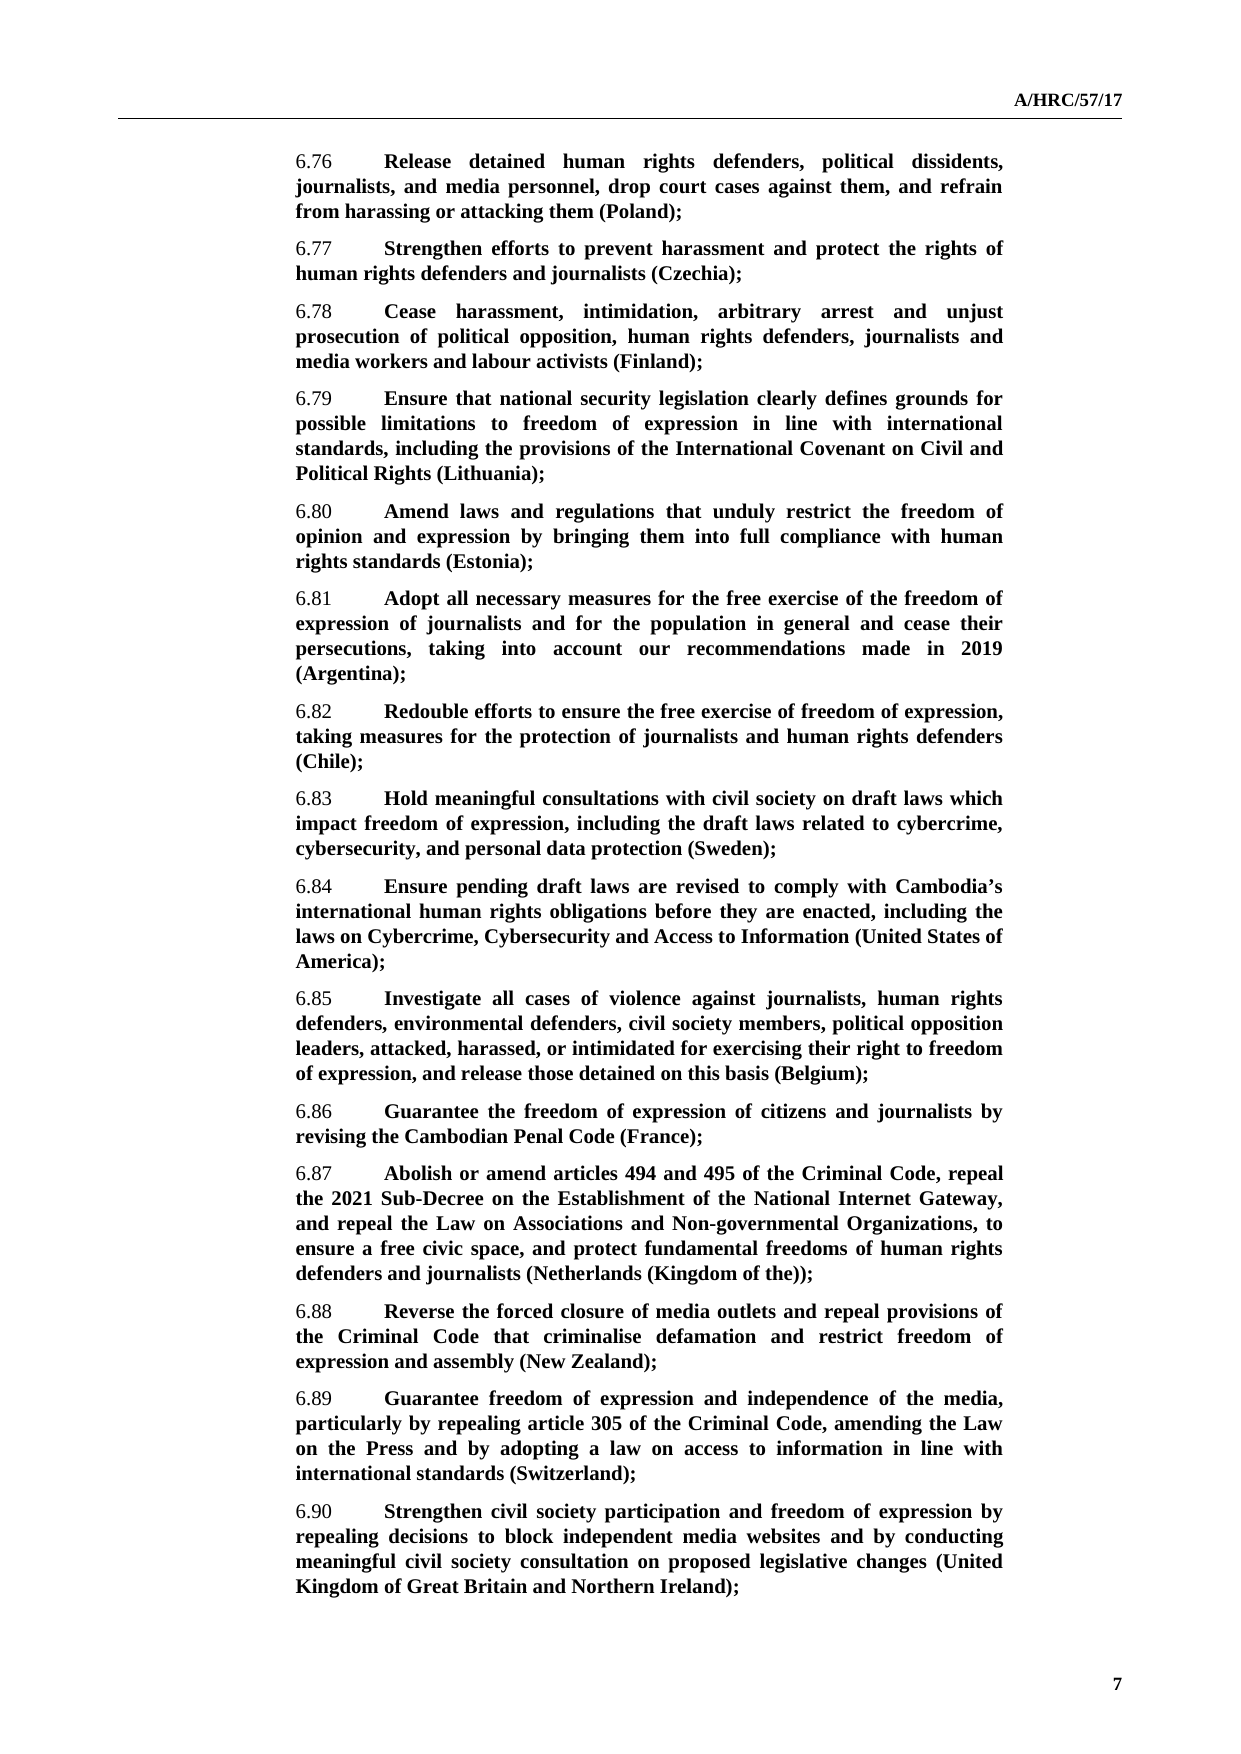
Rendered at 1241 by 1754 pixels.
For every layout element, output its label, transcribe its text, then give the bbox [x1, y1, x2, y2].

text 6.85 Investigate all cases of violence against journalists, human rights defenders, environmental defenders, civil society members, political opposition leaders, attacked, harassed, or intimidated for exercising their right to freedom of expression, and release those detained on this basis (Belgium); [295, 985, 1004, 1085]
text 6.88 Reverse the forced closure of media outlets and repeal provisions of the Criminal Code that criminalise defamation and restrict freedom of expression and assembly (New Zealand); [295, 1298, 1004, 1373]
text 6.87 Abolish or amend articles 494 and 495 of the Criminal Code, repeal the 2021 Sub-Decree on the Establishment of the National Internet Gateway, and repeal the Law on Associations and Non-governmental Organizations, to ensure a free civic space, and protect fundamental freedoms of human rights defenders and journalists (Netherlands (Kingdom of the)); [295, 1160, 1004, 1285]
text 6.82 Redouble efforts to ensure the free exercise of freedom of expression, taking measures for the protection of journalists and human rights defenders (Chile); [295, 698, 1004, 773]
text 6.89 Guarantee freedom of expression and independence of the media, particularly by repealing article 305 of the Criminal Code, amending the Law on the Press and by adopting a law on access to information in line with international standards (Switzerland); [295, 1385, 1004, 1485]
text 6.79 Ensure that national security legislation clearly defines grounds for possible limitations to freedom of expression in line with international standards, including the provisions of the International Covenant on Civil and Political Rights (Lithuania); [295, 385, 1004, 485]
text 6.77 Strengthen efforts to prevent harassment and protect the rights of human rights defenders and journalists (Czechia); [295, 235, 1004, 285]
text 6.83 Hold meaningful consultations with civil society on draft laws which impact freedom of expression, including the draft laws related to cybercrime, cybersecurity, and personal data protection (Sweden); [295, 785, 1004, 860]
text 6.90 Strengthen civil society participation and freedom of expression by repealing decisions to block independent media websites and by conducting meaningful civil society consultation on proposed legislative changes (United Kingdom of Great Britain and Northern Ireland); [295, 1498, 1004, 1598]
text 6.86 Guarantee the freedom of expression of citizens and journalists by revising the Cambodian Penal Code (France); [295, 1098, 1004, 1148]
text 6.76 Release detained human rights defenders, political dissidents, journalists, and media personnel, drop court cases against them, and refrain from harassing or attacking them (Poland); [295, 148, 1004, 223]
text 6.84 Ensure pending draft laws are revised to comply with Cambodia’s international human rights obligations before they are enacted, including the laws on Cybercrime, Cybersecurity and Access to Information (United States of America); [295, 873, 1004, 973]
text 6.78 Cease harassment, intimidation, arbitrary arrest and unjust prosecution of political opposition, human rights defenders, journalists and media workers and labour activists (Finland); [295, 298, 1004, 373]
text 6.80 Amend laws and regulations that unduly restrict the freedom of opinion and expression by bringing them into full compliance with human rights standards (Estonia); [295, 498, 1004, 573]
text 6.81 Adopt all necessary measures for the free exercise of the freedom of expression of journalists and for the population in general and cease their persecutions, taking into account our recommendations made in 2019 (Argentina); [295, 585, 1004, 685]
